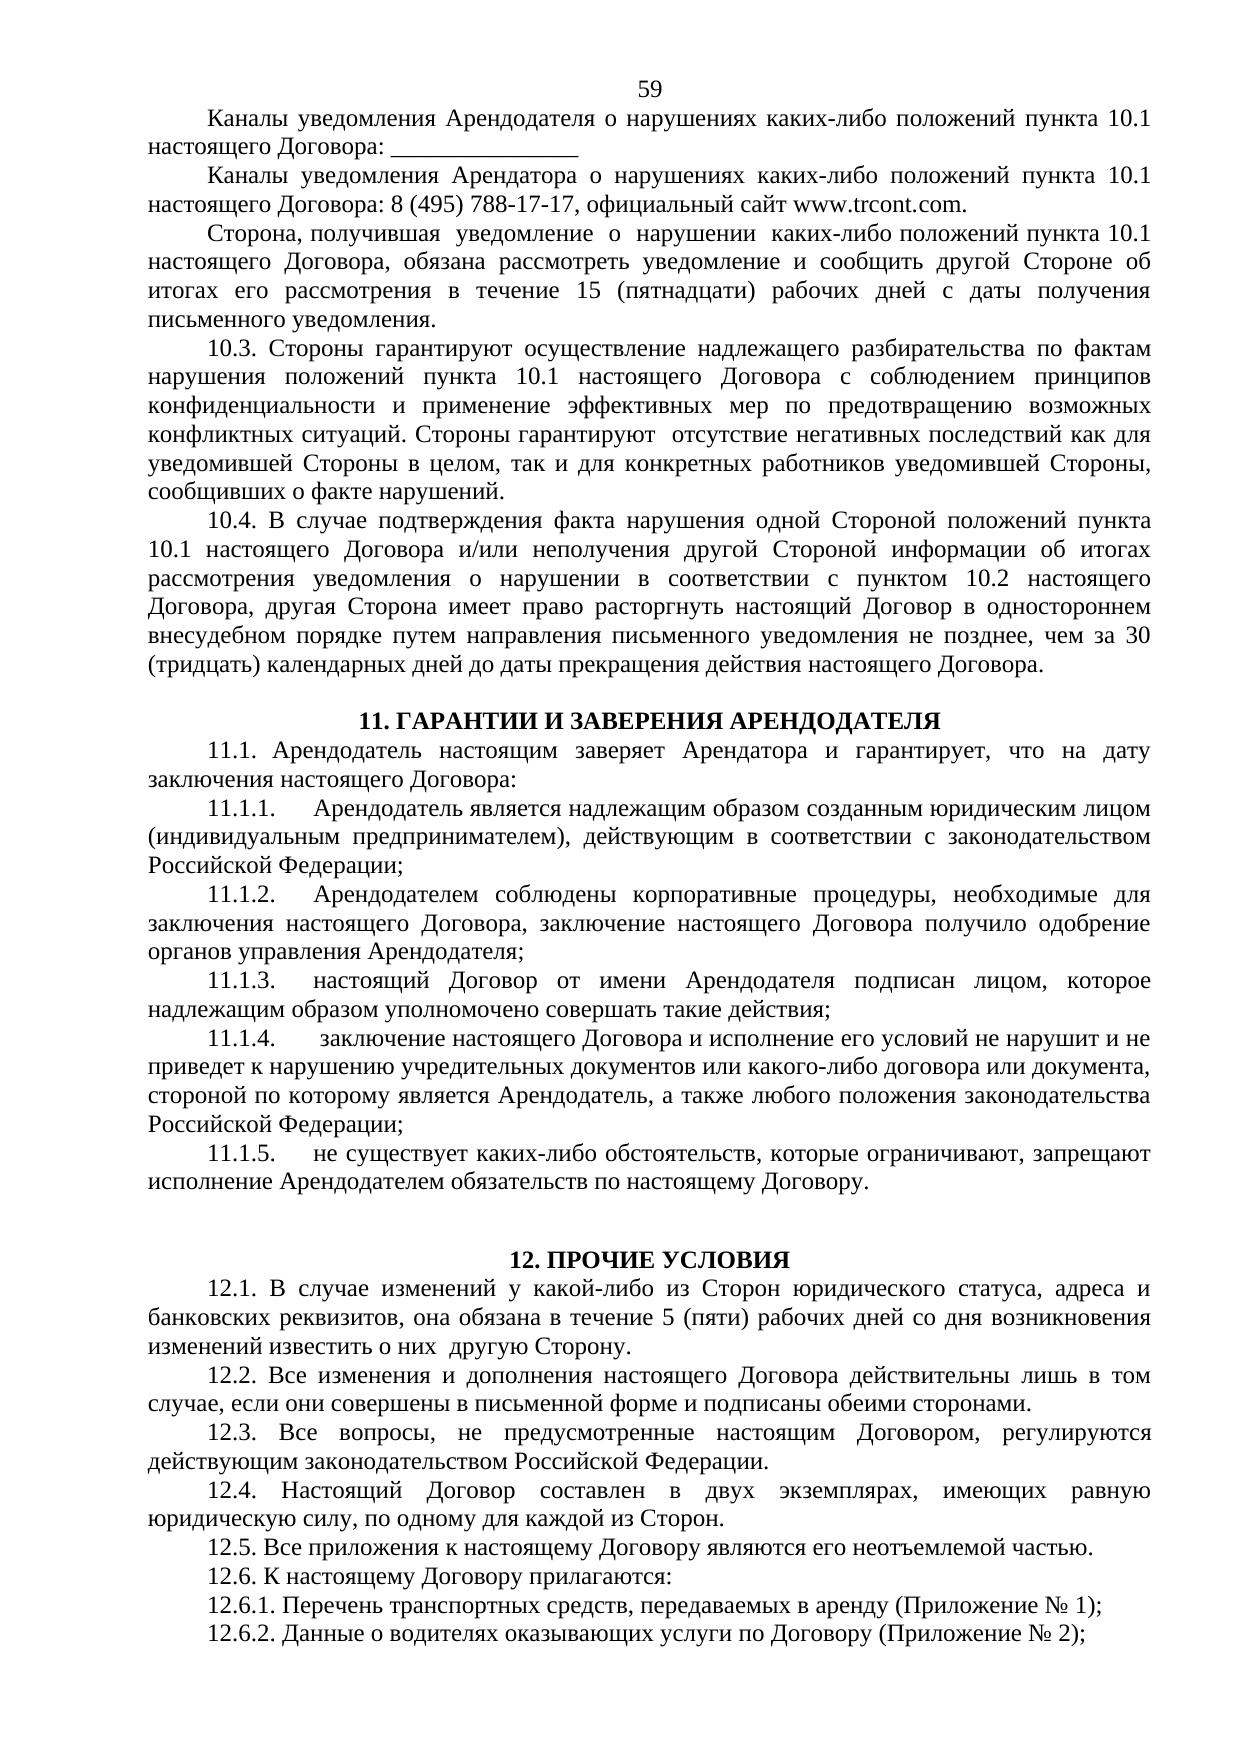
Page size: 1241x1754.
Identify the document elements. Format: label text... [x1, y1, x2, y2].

text 10.4. В случае подтверждения факта нарушения одной Стороной положений пункта 10.1 настоящего Договора и/или неполучения другой Стороной информации об итогах рассмотрения уведомления о нарушении в соответствии с пунктом 10.2 настоящего Договора, другая Сторона имеет право расторгнуть настоящий Договор в одностороннем внесудебном порядке путем направления письменного уведомления не позднее, чем за 30 (тридцать) календарных дней до даты прекращения действия настоящего Договора. [148, 505, 1152, 678]
text Сторона, получившая уведомление о нарушении каких-либо положений пункта 10.1 настоящего Договора, обязана рассмотреть уведомление и сообщить другой Стороне об итогах его рассмотрения в течение 15 (пятнадцати) рабочих дней с даты получения письменного уведомления. [148, 218, 1152, 333]
list настоящий Договор от имени Арендодателя подписан лицом, которое надлежащим образом уполномочено совершать такие действия; [148, 965, 1152, 1023]
text 12.1. В случае изменений у какой-либо из Сторон юридического статуса, адреса и банковских реквизитов, она обязана в течение 5 (пяти) рабочих дней со дня возникновения изменений известить о них другую Сторону. [148, 1273, 1152, 1360]
text 12.2. Все изменения и дополнения настоящего Договора действительны лишь в том случае, если они совершены в письменной форме и подписаны обеими сторонами. [148, 1360, 1152, 1417]
text 12.4. Настоящий Договор составлен в двух экземплярах, имеющих равную юридическую силу, по одному для каждой из Сторон. [148, 1475, 1152, 1532]
text 12.5. Все приложения к настоящему Договору являются его неотъемлемой частью. [148, 1532, 1152, 1561]
text 12.6. К настоящему Договору прилагаются: [148, 1561, 1152, 1590]
text 12.3. Все вопросы, не предусмотренные настоящим Договором, регулируются действующим законодательством Российской Федерации. [148, 1417, 1152, 1475]
text 12. ПРОЧИЕ УСЛОВИЯ [148, 1245, 1152, 1273]
text 10.3. Стороны гарантируют осуществление надлежащего разбирательства по фактам нарушения положений пункта 10.1 настоящего Договора с соблюдением принципов конфиденциальности и применение эффективных мер по предотвращению возможных конфликтных ситуаций. Стороны гарантируют отсутствие негативных последствий как для уведомившей Стороны в целом, так и для конкретных работников уведомившей Стороны, сообщивших о факте нарушений. [148, 333, 1152, 505]
list не существует каких-либо обстоятельств, которые ограничивают, запрещают исполнение Арендодателем обязательств по настоящему Договору. [148, 1138, 1152, 1195]
list Арендодателем соблюдены корпоративные процедуры, необходимые для заключения настоящего Договора, заключение настоящего Договора получило одобрение органов управления Арендодателя; [148, 879, 1152, 965]
text Каналы уведомления Арендодателя о нарушениях каких-либо положений пункта 10.1 настоящего Договора: _______________ [148, 103, 1152, 160]
list заключение настоящего Договора и исполнение его условий не нарушит и не приведет к нарушению учредительных документов или какого-либо договора или документа, стороной по которому является Арендодатель, а также любого положения законодательства Российской Федерации; [148, 1023, 1152, 1138]
text 12.6.1. Перечень транспортных средств, передаваемых в аренду (Приложение № 1); [148, 1590, 1152, 1618]
list Арендодатель является надлежащим образом созданным юридическим лицом (индивидуальным предпринимателем), действующим в соответствии с законодательством Российской Федерации; [148, 793, 1152, 879]
text Каналы уведомления Арендатора о нарушениях каких-либо положений пункта 10.1 настоящего Договора: 8 (495) 788-17-17, официальный сайт www.trcont.com. [148, 160, 1152, 218]
text 11. ГАРАНТИИ И ЗАВЕРЕНИЯ АРЕНДОДАТЕЛЯ [148, 706, 1152, 735]
list Арендодатель настоящим заверяет Арендатора и гарантирует, что на дату заключения настоящего Договора: [148, 735, 1152, 793]
text 12.6.2. Данные о водителях оказывающих услуги по Договору (Приложение № 2); [148, 1618, 1152, 1647]
